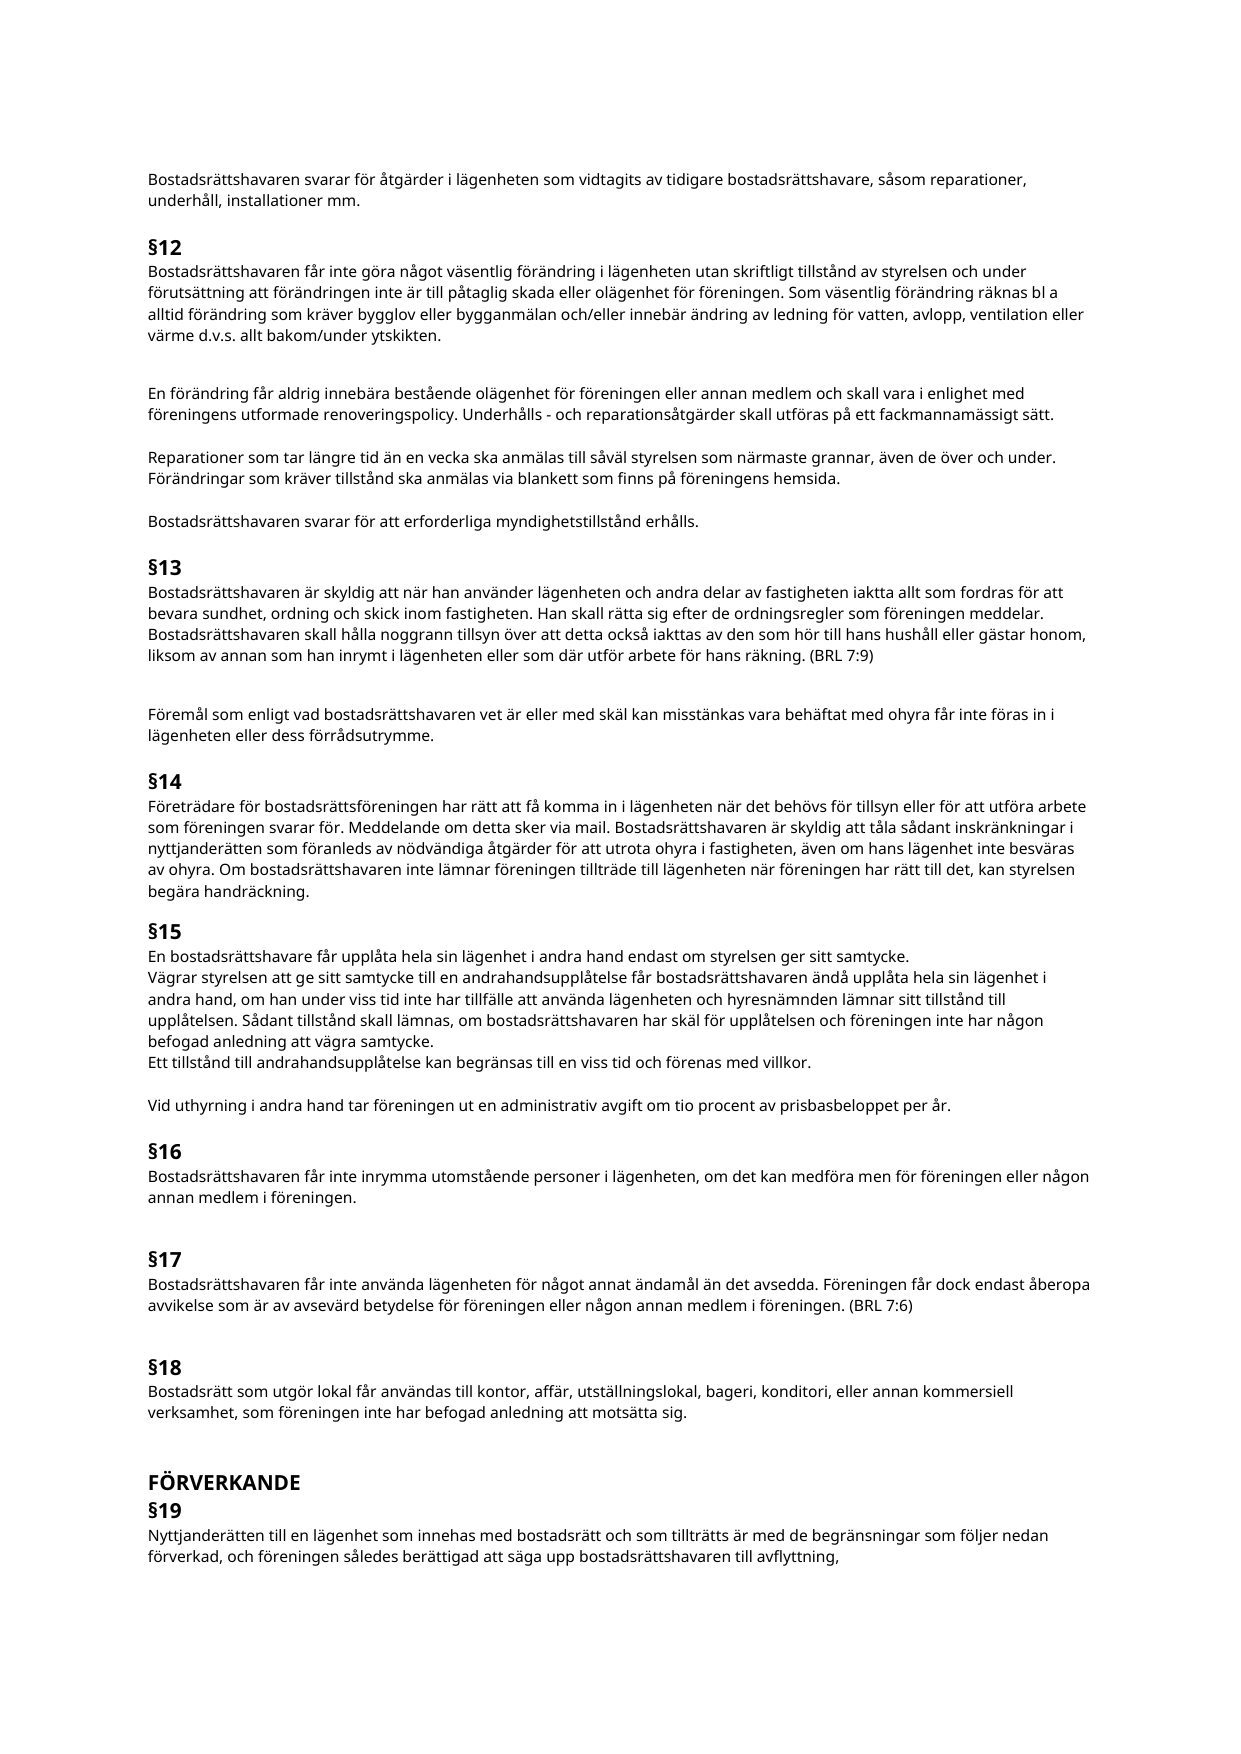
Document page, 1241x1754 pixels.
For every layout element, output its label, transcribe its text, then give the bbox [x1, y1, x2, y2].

text §13 [148, 532, 1093, 581]
text En förändring får aldrig innebära bestående olägenhet för föreningen eller annan medlem och skall vara i enlighet med föreningens utformade renoveringspolicy. Underhålls - och reparationsåtgärder skall utföras på ett fackmannamässigt sätt. [148, 362, 1093, 425]
text Bostadsrättshavaren är skyldig att när han använder lägenheten och andra delar av fastigheten iaktta allt som fordras för att bevara sundhet, ordning och skick inom fastigheten. Han skall rätta sig efter de ordningsregler som föreningen meddelar. Bostadsrättshavaren skall hålla noggrann tillsyn över att detta också iakttas av den som hör till hans hushåll eller gästar honom, liksom av annan som han inrymt i lägenheten eller som där utför arbete för hans räkning. (BRL 7:9) [148, 581, 1093, 666]
text Bostadsrättshavaren får inte göra något väsentlig förändring i lägenheten utan skriftligt tillstånd av styrelsen och under förutsättning att förändringen inte är till påtaglig skada eller olägenhet för föreningen. Som väsentlig förändring räknas bl a alltid förändring som kräver bygglov eller bygganmälan och/eller innebär ändring av ledning för vatten, avlopp, ventilation eller värme d.v.s. allt bakom/under ytskikten. [148, 261, 1093, 346]
text Reparationer som tar längre tid än en vecka ska anmälas till såväl styrelsen som närmaste grannar, även de över och under. Förändringar som kräver tillstånd ska anmälas via blankett som finns på föreningens hemsida. [148, 425, 1093, 489]
text §16 [148, 1116, 1093, 1165]
text Bostadsrättshavaren får inte inrymma utomstående personer i lägenheten, om det kan medföra men för föreningen eller någon annan medlem i föreningen. [148, 1165, 1093, 1208]
text §14 [148, 746, 1093, 795]
text Företrädare för bostadsrättsföreningen har rätt att få komma in i lägenheten när det behövs för tillsyn eller för att utföra arbete som föreningen svarar för. Meddelande om detta sker via mail. Bostadsrättshavaren är skyldig att tåla sådant inskränkningar i nyttjanderätten som föranleds av nödvändiga åtgärder för att utrota ohyra i fastigheten, även om hans lägenhet inte besväras av ohyra. Om bostadsrättshavaren inte lämnar föreningen tillträde till lägenheten när föreningen har rätt till det, kan styrelsen begära handräckning. [148, 795, 1093, 902]
text Vid uthyrning i andra hand tar föreningen ut en administrativ avgift om tio procent av prisbasbeloppet per år. [148, 1073, 1093, 1116]
text Bostadsrättshavaren svarar för att erforderliga myndighetstillstånd erhålls. [148, 489, 1093, 532]
text Bostadsrättshavaren får inte använda lägenheten för något annat ändamål än det avsedda. Föreningen får dock endast åberopa avvikelse som är av avsevärd betydelse för föreningen eller någon annan medlem i föreningen. (BRL 7:6) [148, 1273, 1093, 1316]
text §19 [148, 1496, 1093, 1524]
text FÖRVERKANDE [148, 1439, 1093, 1496]
text Föremål som enligt vad bostadsrättshavaren vet är eller med skäl kan misstänkas vara behäftat med ohyra får inte föras in i lägenheten eller dess förrådsutrymme. [148, 682, 1093, 746]
text §18 [148, 1331, 1093, 1381]
text §15 En bostadsrättshavare får upplåta hela sin lägenhet i andra hand endast om styrelsen ger sitt samtycke. [148, 917, 1093, 967]
text Vägrar styrelsen att ge sitt samtycke till en andrahandsupplåtelse får bostadsrättshavaren ändå upplåta hela sin lägenhet i andra hand, om han under viss tid inte har tillfälle att använda lägenheten och hyresnämnden lämnar sitt tillstånd till upplåtelsen. Sådant tillstånd skall lämnas, om bostadsrättshavaren har skäl för upplåtelsen och föreningen inte har någon befogad anledning att vägra samtycke. Ett tillstånd till andrahandsupplåtelse kan begränsas till en viss tid och förenas med villkor. [148, 967, 1093, 1073]
text Bostadsrätt som utgör lokal får användas till kontor, affär, utställningslokal, bageri, konditori, eller annan kommersiell verksamhet, som föreningen inte har befogad anledning att motsätta sig. [148, 1381, 1093, 1423]
text Nyttjanderätten till en lägenhet som innehas med bostadsrätt och som tillträtts är med de begränsningar som följer nedan förverkad, och föreningen således berättigad att säga upp bostadsrättshavaren till avflyttning, [148, 1524, 1093, 1567]
text §12 [148, 211, 1093, 261]
text Bostadsrättshavaren svarar för åtgärder i lägenheten som vidtagits av tidigare bostadsrättshavare, såsom reparationer, underhåll, installationer mm. [148, 148, 1093, 211]
text §17 [148, 1223, 1093, 1273]
